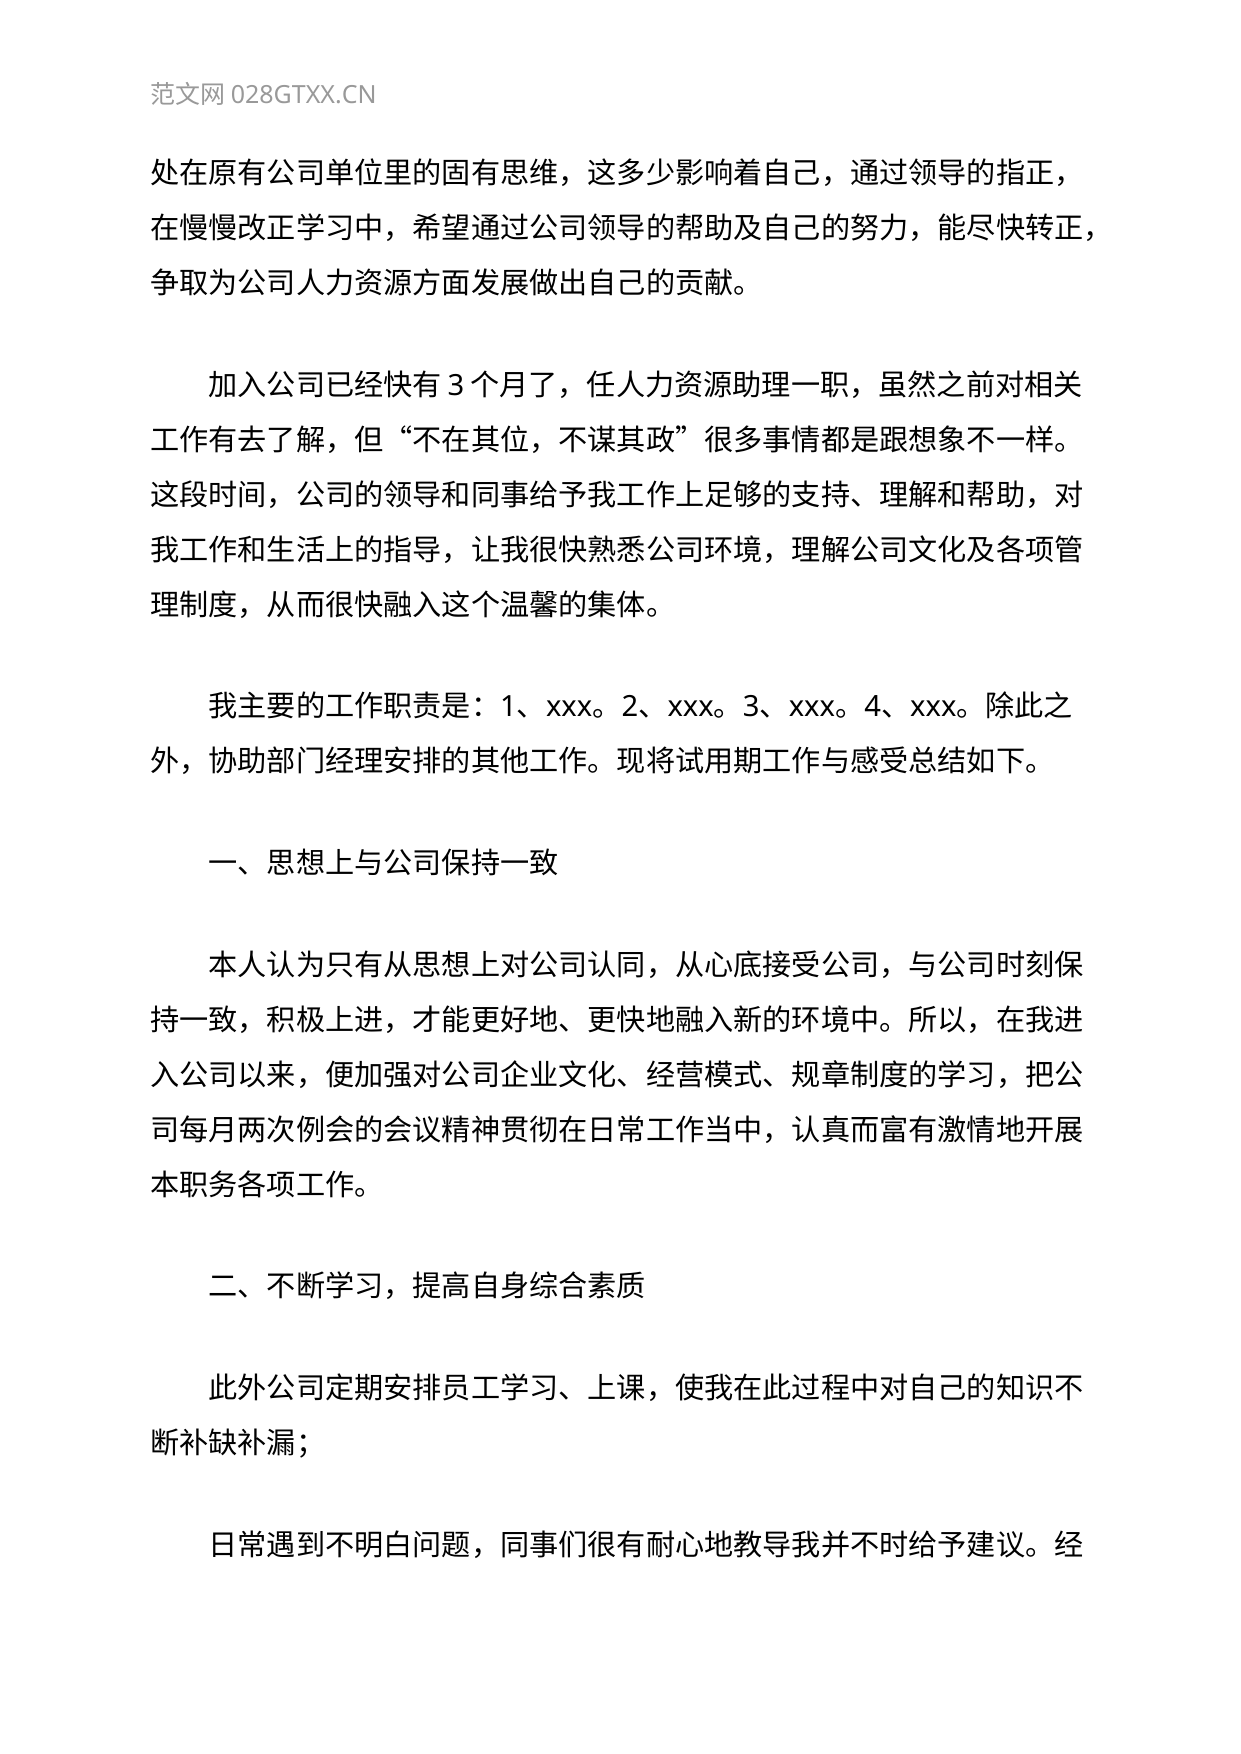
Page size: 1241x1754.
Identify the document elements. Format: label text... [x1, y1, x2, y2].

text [150, 1521, 1090, 1564]
text 加入公司已经快有3个月了，任人力资源助理一职，虽然之前对相关工作有去了解，但“不在其位，不谋其政”很多事情都是跟想象不一样。这段时间，公司的领导和同事给予我工作上足够的支持、理解和帮助，对我工作和生活上的指导，让我很快熟悉公司环境，理解公司文化及各项管理制度，从而很快融入这个温馨的集体。 [150, 362, 1090, 623]
text 二、不断学习，提高自身综合素质 [150, 1263, 1090, 1305]
text 一、思想上与公司保持一致 [150, 840, 1090, 882]
text 此外公司定期安排员工学习、上课，使我在此过程中对自己的知识不断补缺补漏； [150, 1365, 1090, 1462]
text 我主要的工作职责是：1、xxx。2、xxx。3、xxx。4、xxx。除此之外，协助部门经理安排的其他工作。现将试用期工作与感受总结如下。 [150, 683, 1090, 780]
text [150, 150, 1090, 302]
text 本人认为只有从思想上对公司认同，从心底接受公司，与公司时刻保持一致，积极上进，才能更好地、更快地融入新的环境中。所以，在我进入公司以来，便加强对公司企业文化、经营模式、规章制度的学习，把公司每月两次例会的会议精神贯彻在日常工作当中，认真而富有激情地开展本职务各项工作。 [150, 942, 1090, 1203]
